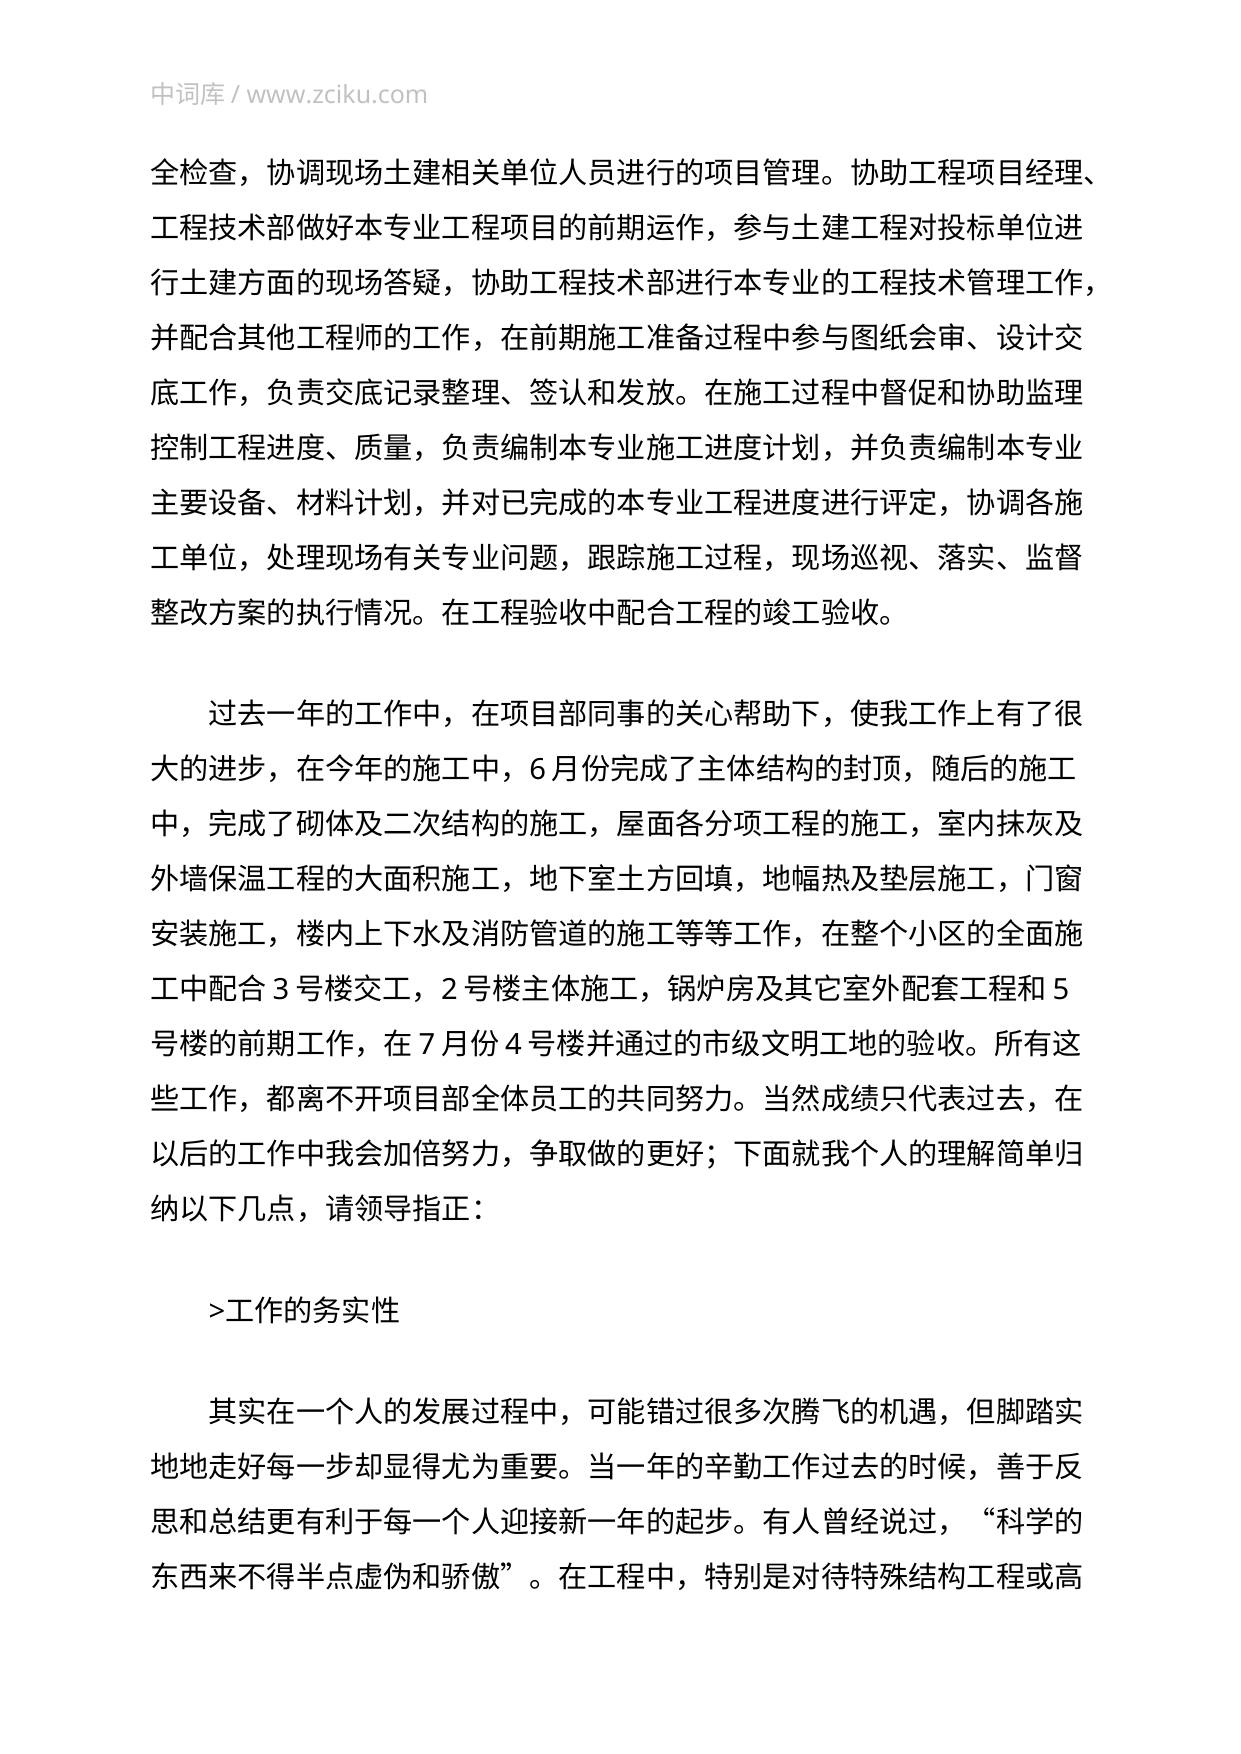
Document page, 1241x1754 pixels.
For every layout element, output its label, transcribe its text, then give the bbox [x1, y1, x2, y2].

text >工作的务实性 [150, 1287, 1090, 1329]
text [150, 1389, 1090, 1596]
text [150, 150, 1090, 631]
text 过去一年的工作中，在项目部同事的关心帮助下，使我工作上有了很大的进步，在今年的施工中，6月份完成了主体结构的封顶，随后的施工中，完成了砌体及二次结构的施工，屋面各分项工程的施工，室内抹灰及外墙保温工程的大面积施工，地下室土方回填，地幅热及垫层施工，门窗安装施工，楼内上下水及消防管道的施工等等工作，在整个小区的全面施工中配合3号楼交工，2号楼主体施工，锅炉房及其它室外配套工程和5号楼的前期工作，在7月份4号楼并通过的市级文明工地的验收。所有这些工作，都离不开项目部全体员工的共同努力。当然成绩只代表过去，在以后的工作中我会加倍努力，争取做的更好；下面就我个人的理解简单归纳以下几点，请领导指正： [150, 691, 1090, 1228]
